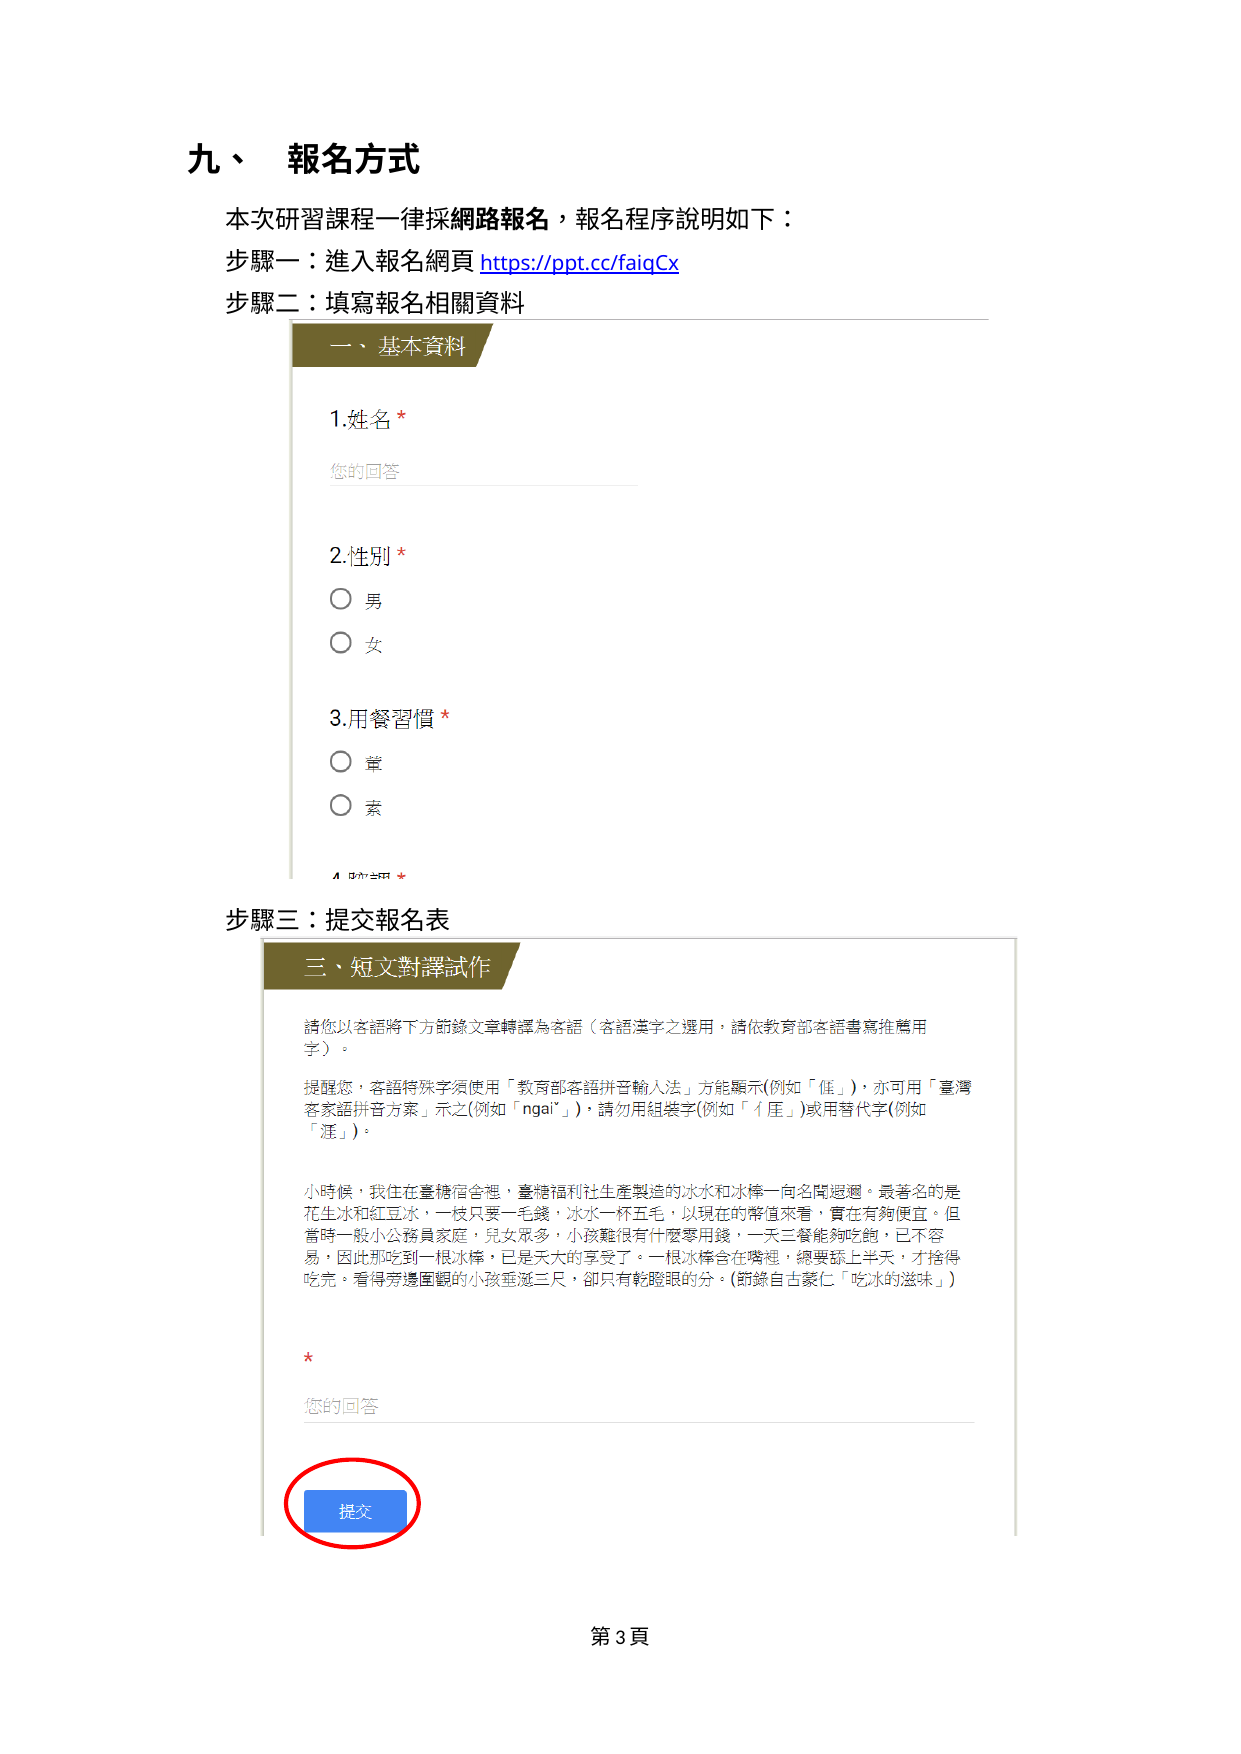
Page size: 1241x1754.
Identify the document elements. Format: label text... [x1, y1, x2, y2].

text 步驟三：提交報名表 [187, 878, 1053, 936]
text 本次研習課程一律採網路報名，報名程序說明如下： [187, 194, 1053, 236]
text 步驟一：進入報名網頁https://ppt.cc/faiqCx [187, 236, 1053, 278]
list 報名方式 [187, 119, 1053, 194]
text 步驟二：填寫報名相關資料 [187, 278, 1053, 319]
picture [289, 1462, 416, 1536]
picture [288, 319, 989, 879]
picture [260, 936, 1018, 1536]
